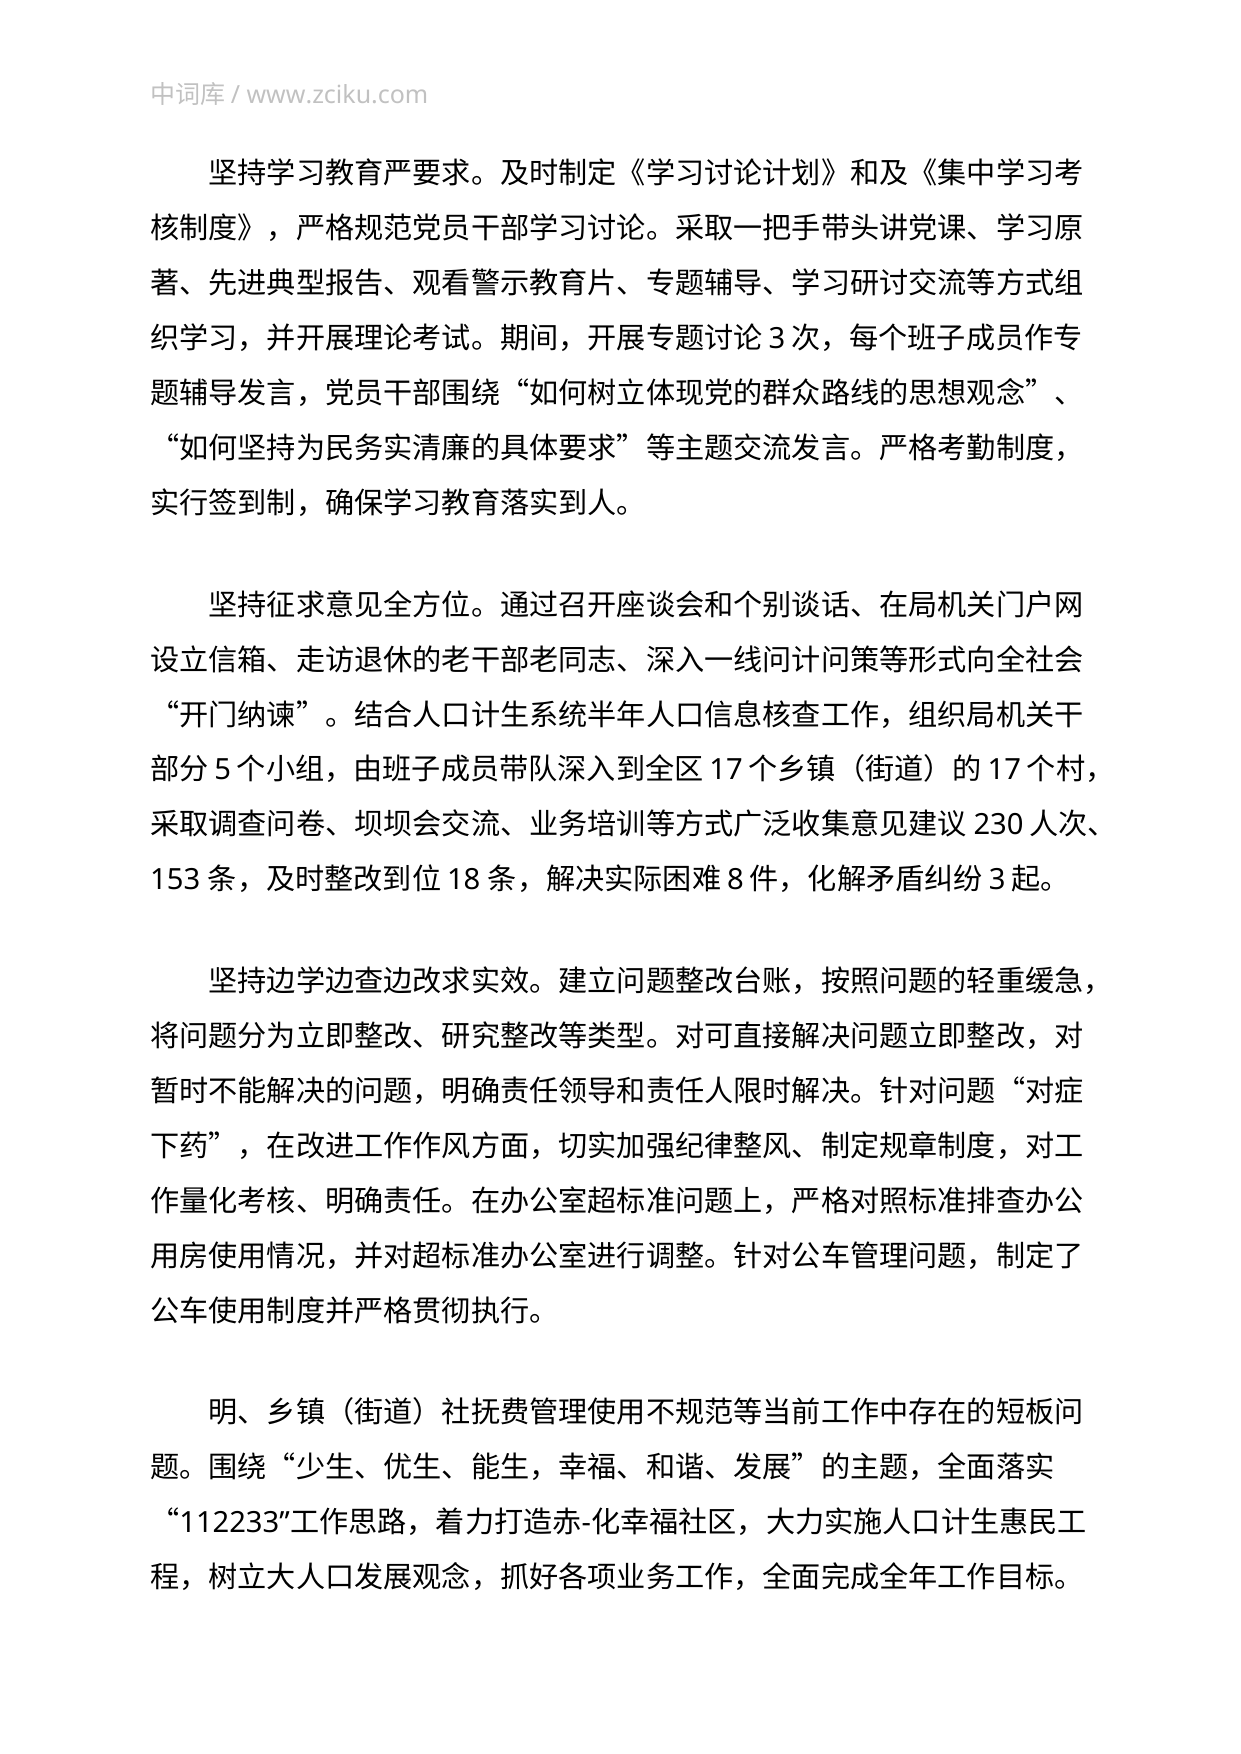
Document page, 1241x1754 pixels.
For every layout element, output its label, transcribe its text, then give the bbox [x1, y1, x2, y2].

text 坚持征求意见全方位。通过召开座谈会和个别谈话、在局机关门户网设立信箱、走访退休的老干部老同志、深入一线问计问策等形式向全社会“开门纳谏”。结合人口计生系统半年人口信息核查工作，组织局机关干部分5个小组，由班子成员带队深入到全区17个乡镇（街道）的17个村，采取调查问卷、坝坝会交流、业务培训等方式广泛收集意见建议 230人次、153 条，及时整改到位18 条，解决实际困难8件，化解矛盾纠纷3起。 [150, 581, 1090, 898]
text 坚持学习教育严要求。及时制定《学习讨论计划》和及《集中学习考核制度》，严格规范党员干部学习讨论。采取一把手带头讲党课、学习原著、先进典型报告、观看警示教育片、专题辅导、学习研讨交流等方式组织学习，并开展理论考试。期间，开展专题讨论3次，每个班子成员作专题辅导发言，党员干部围绕“如何树立体现党的群众路线的思想观念”、“如何坚持为民务实清廉的具体要求”等主题交流发言。严格考勤制度，实行签到制，确保学习教育落实到人。 [150, 150, 1090, 522]
text 明、乡镇（街道）社抚费管理使用不规范等当前工作中存在的短板问题。围绕“少生、优生、能生，幸福、和谐、发展”的主题，全面落实“112233”工作思路，着力打造赤-化幸福社区，大力实施人口计生惠民工程，树立大人口发展观念，抓好各项业务工作，全面完成全年工作目标。 [150, 1389, 1090, 1596]
text 坚持边学边查边改求实效。建立问题整改台账，按照问题的轻重缓急，将问题分为立即整改、研究整改等类型。对可直接解决问题立即整改，对暂时不能解决的问题，明确责任领导和责任人限时解决。针对问题“对症下药”，在改进工作作风方面，切实加强纪律整风、制定规章制度，对工作量化考核、明确责任。在办公室超标准问题上，严格对照标准排查办公用房使用情况，并对超标准办公室进行调整。针对公车管理问题，制定了公车使用制度并严格贯彻执行。 [150, 958, 1090, 1329]
